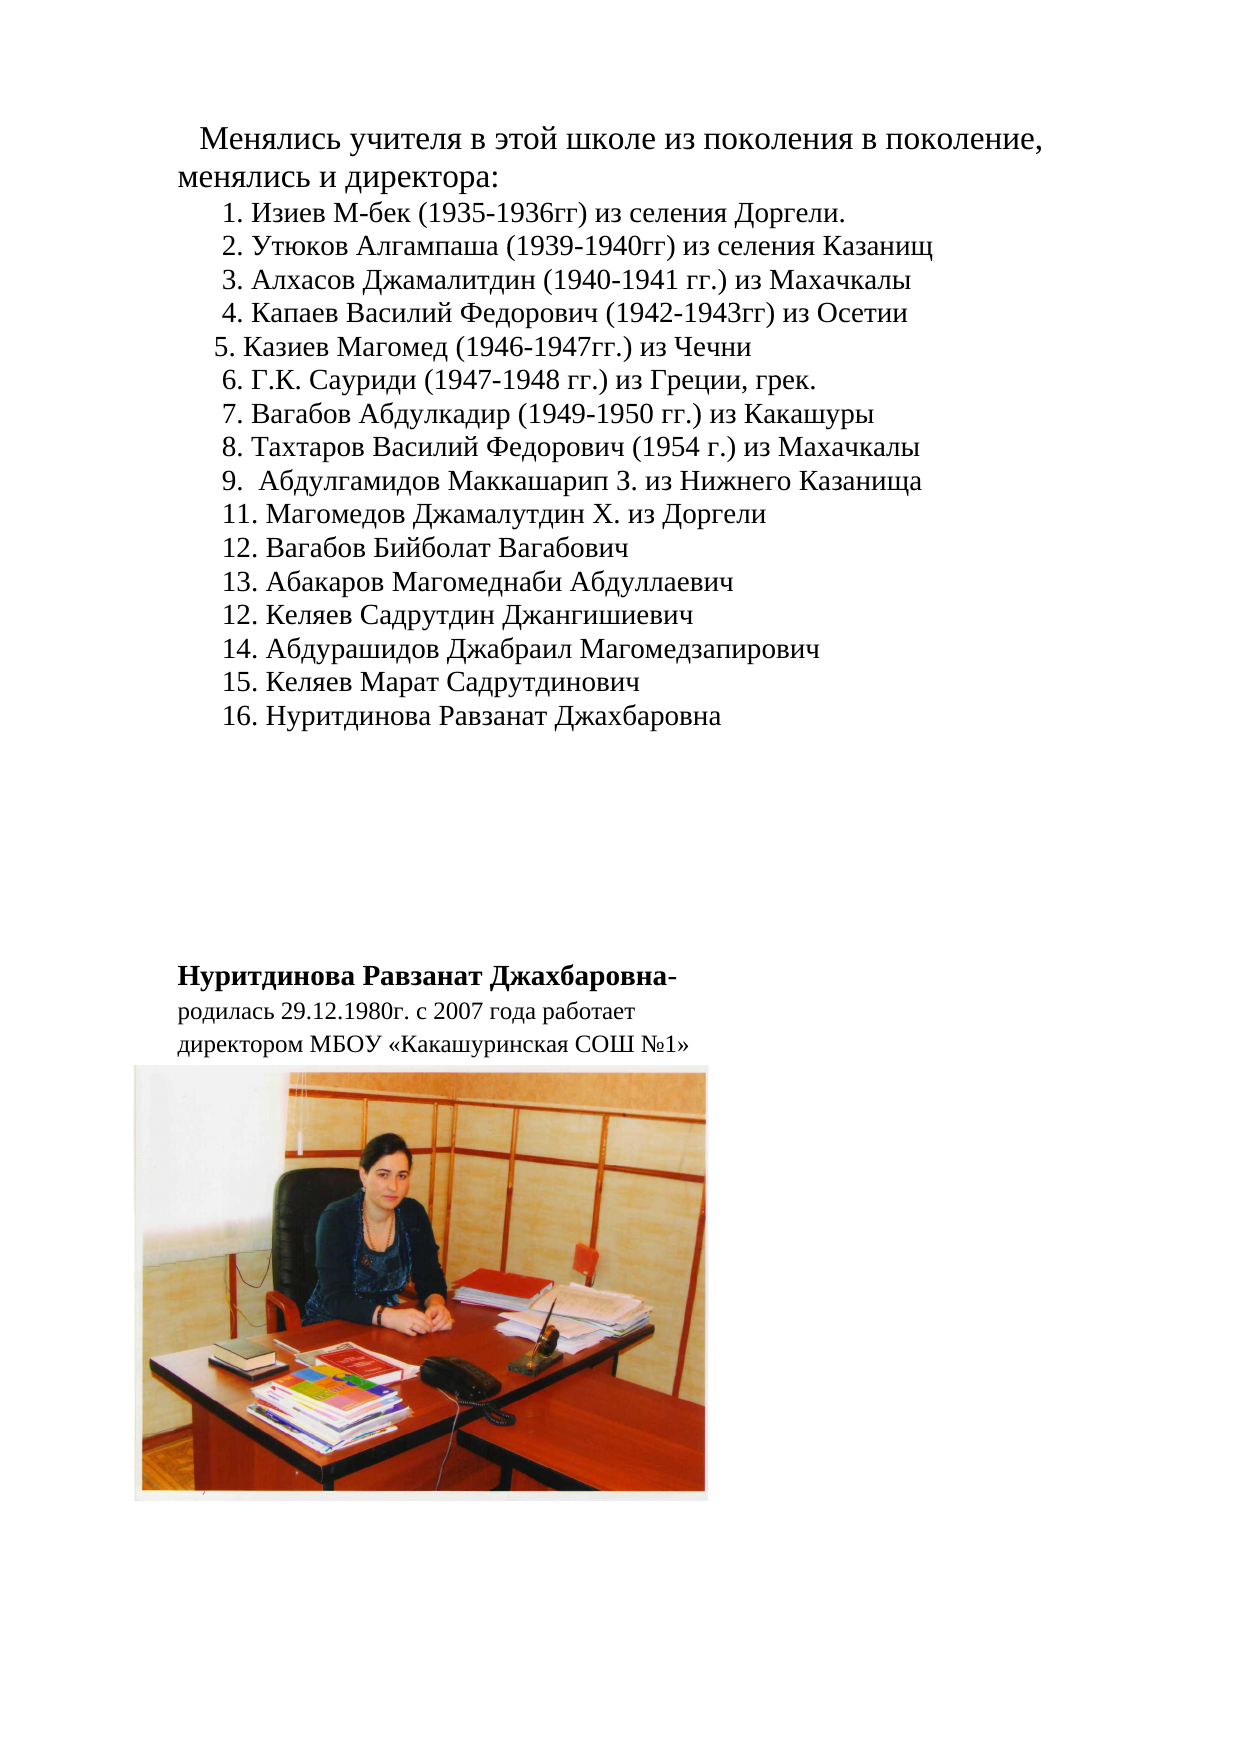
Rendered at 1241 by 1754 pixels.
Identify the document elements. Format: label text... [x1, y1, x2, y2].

text 15. Келяев Марат Садрутдинович [177, 664, 1152, 698]
text директором МБОУ «Какашуринская СОШ №1» [177, 1029, 1152, 1058]
text 14. Абдурашидов Джабраил Магомедзапирович [177, 631, 1152, 664]
text 9. Абдулгамидов Маккашарип З. из Нижнего Казанища [177, 463, 1152, 497]
text 2. Утюков Алгампаша (1939-1940гг) из селения Казанищ [177, 228, 1152, 262]
text 16. Нуритдинова Равзанат Джахбаровна [177, 698, 1152, 731]
text 1. Изиев М-бек (1935-1936гг) из селения Доргели. [177, 195, 1152, 228]
text 6. Г.К. Сауриди (1947-1948 гг.) из Греции, грек. [177, 362, 1152, 396]
text Менялись учителя в этой школе из поколения в поколение, менялись и директора: [177, 118, 1152, 195]
text родилась 29.12.1980г. с 2007 года работает [177, 996, 1152, 1025]
text 8. Тахтаров Василий Федорович (1954 г.) из Махачкалы [177, 429, 1152, 463]
text 13. Абакаров Магомеднаби Абдуллаевич [177, 564, 1152, 597]
text 11. Магомедов Джамалутдин Х. из Доргели [177, 497, 1152, 530]
text Нуритдинова Равзанат Джахбаровна- [177, 958, 1152, 991]
picture [133, 1065, 709, 1501]
text 3. Алхасов Джамалитдин (1940-1941 гг.) из Махачкалы [177, 262, 1152, 295]
text 12. Келяев Садрутдин Джангишиевич [177, 597, 1152, 631]
text 12. Вагабов Бийболат Вагабович [177, 530, 1152, 564]
text 5. Казиев Магомед (1946-1947гг.) из Чечни [177, 329, 1152, 362]
text 4. Капаев Василий Федорович (1942-1943гг) из Осетии [177, 295, 1152, 329]
text 7. Вагабов Абдулкадир (1949-1950 гг.) из Какашуры [177, 396, 1152, 429]
